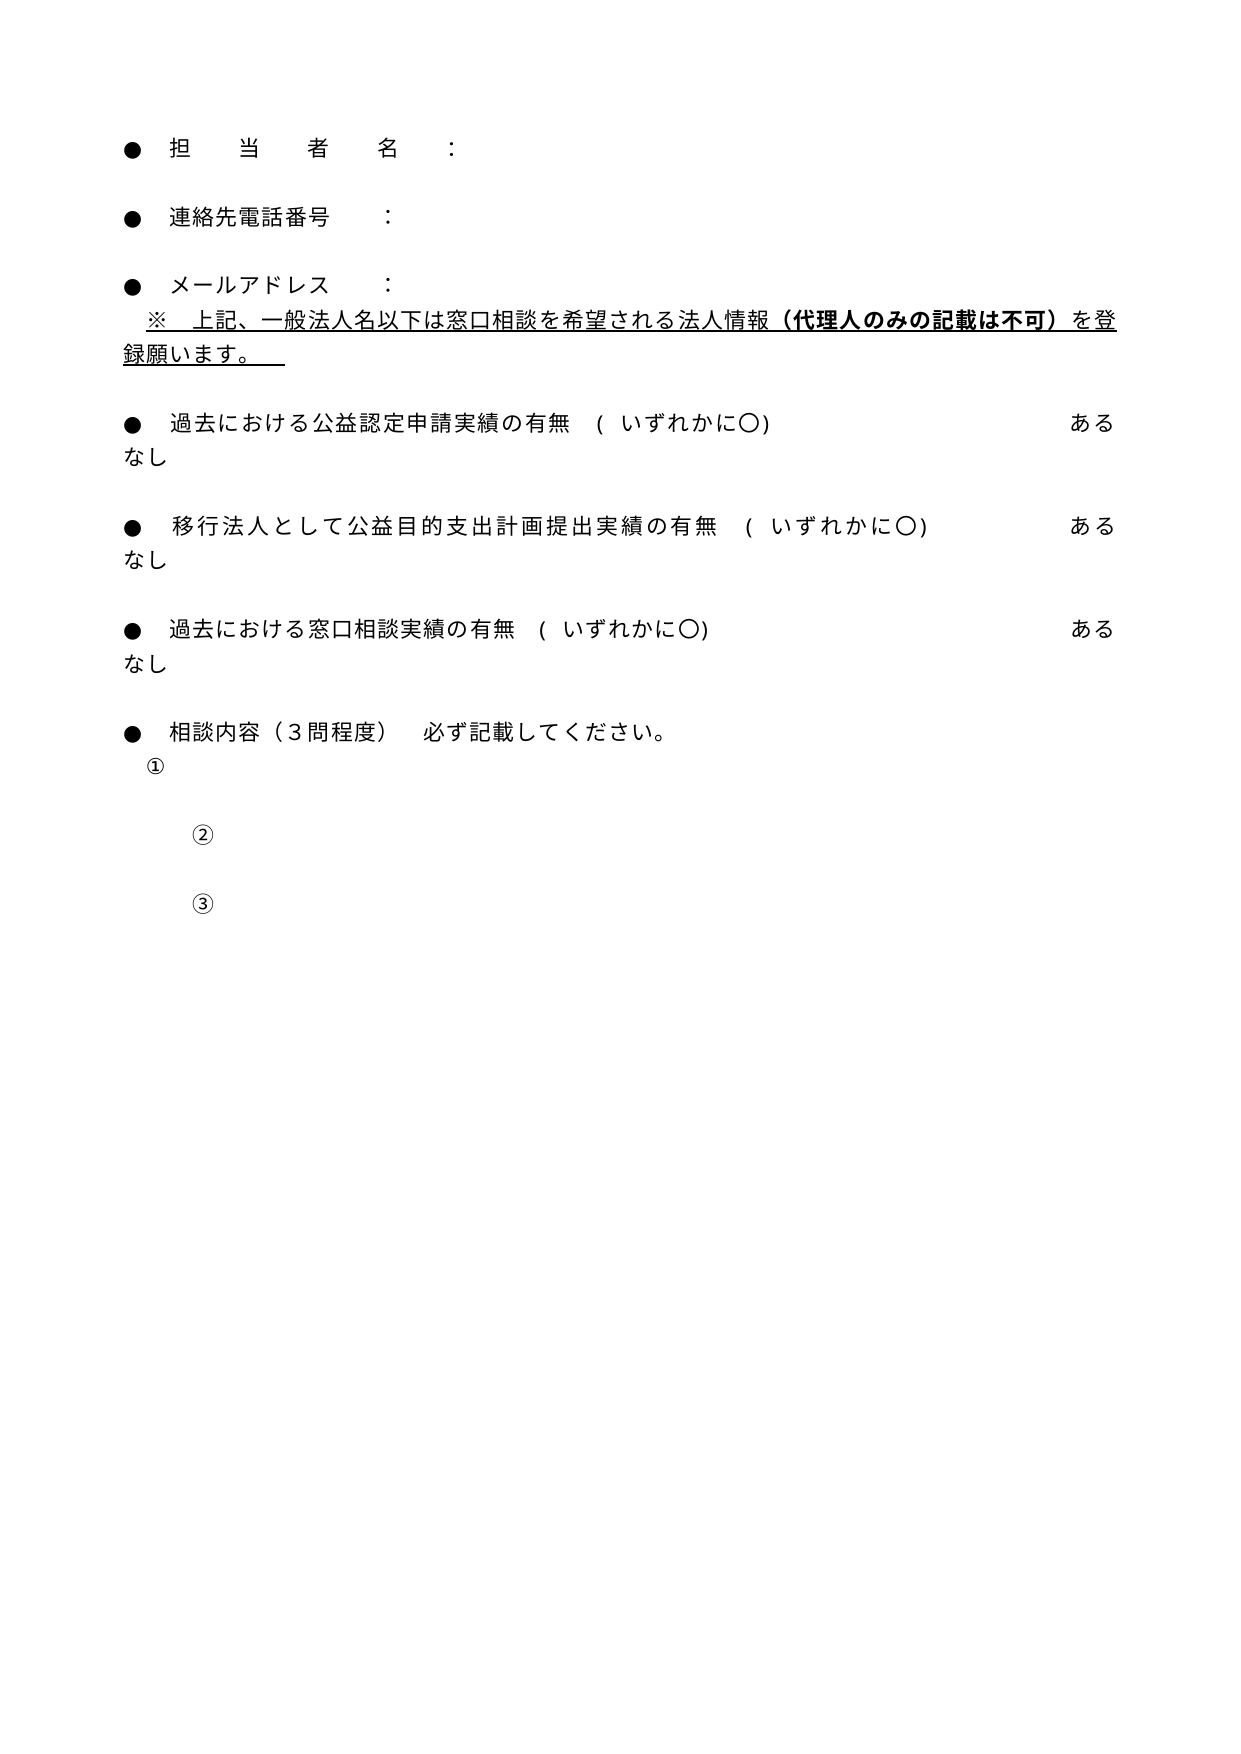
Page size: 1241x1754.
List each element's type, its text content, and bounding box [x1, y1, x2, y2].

text ② [123, 817, 1117, 851]
text ● 担 当 者 名 ： [123, 129, 1117, 164]
text ● 過去における窓口相談実績の有無 (いずれかに〇) ある なし [123, 611, 1117, 679]
text ● 連絡先電話番号 ： [123, 198, 1117, 233]
text ※ 上記、一般法人名以下は窓口相談を希望される法人情報（代理人のみの記載は不可）を登録願います。 [123, 301, 1117, 370]
text ③ [123, 886, 1117, 920]
text ① [123, 748, 1117, 783]
text ● 過去における公益認定申請実績の有無 (いずれかに〇) ある なし [123, 404, 1117, 473]
list 相談内容（３問程度） 必ず記載してください。 [123, 714, 1117, 748]
text ● メールアドレス ： [123, 267, 1117, 301]
text ● 移行法人として公益目的支出計画提出実績の有無 (いずれかに〇) ある なし [123, 508, 1117, 576]
